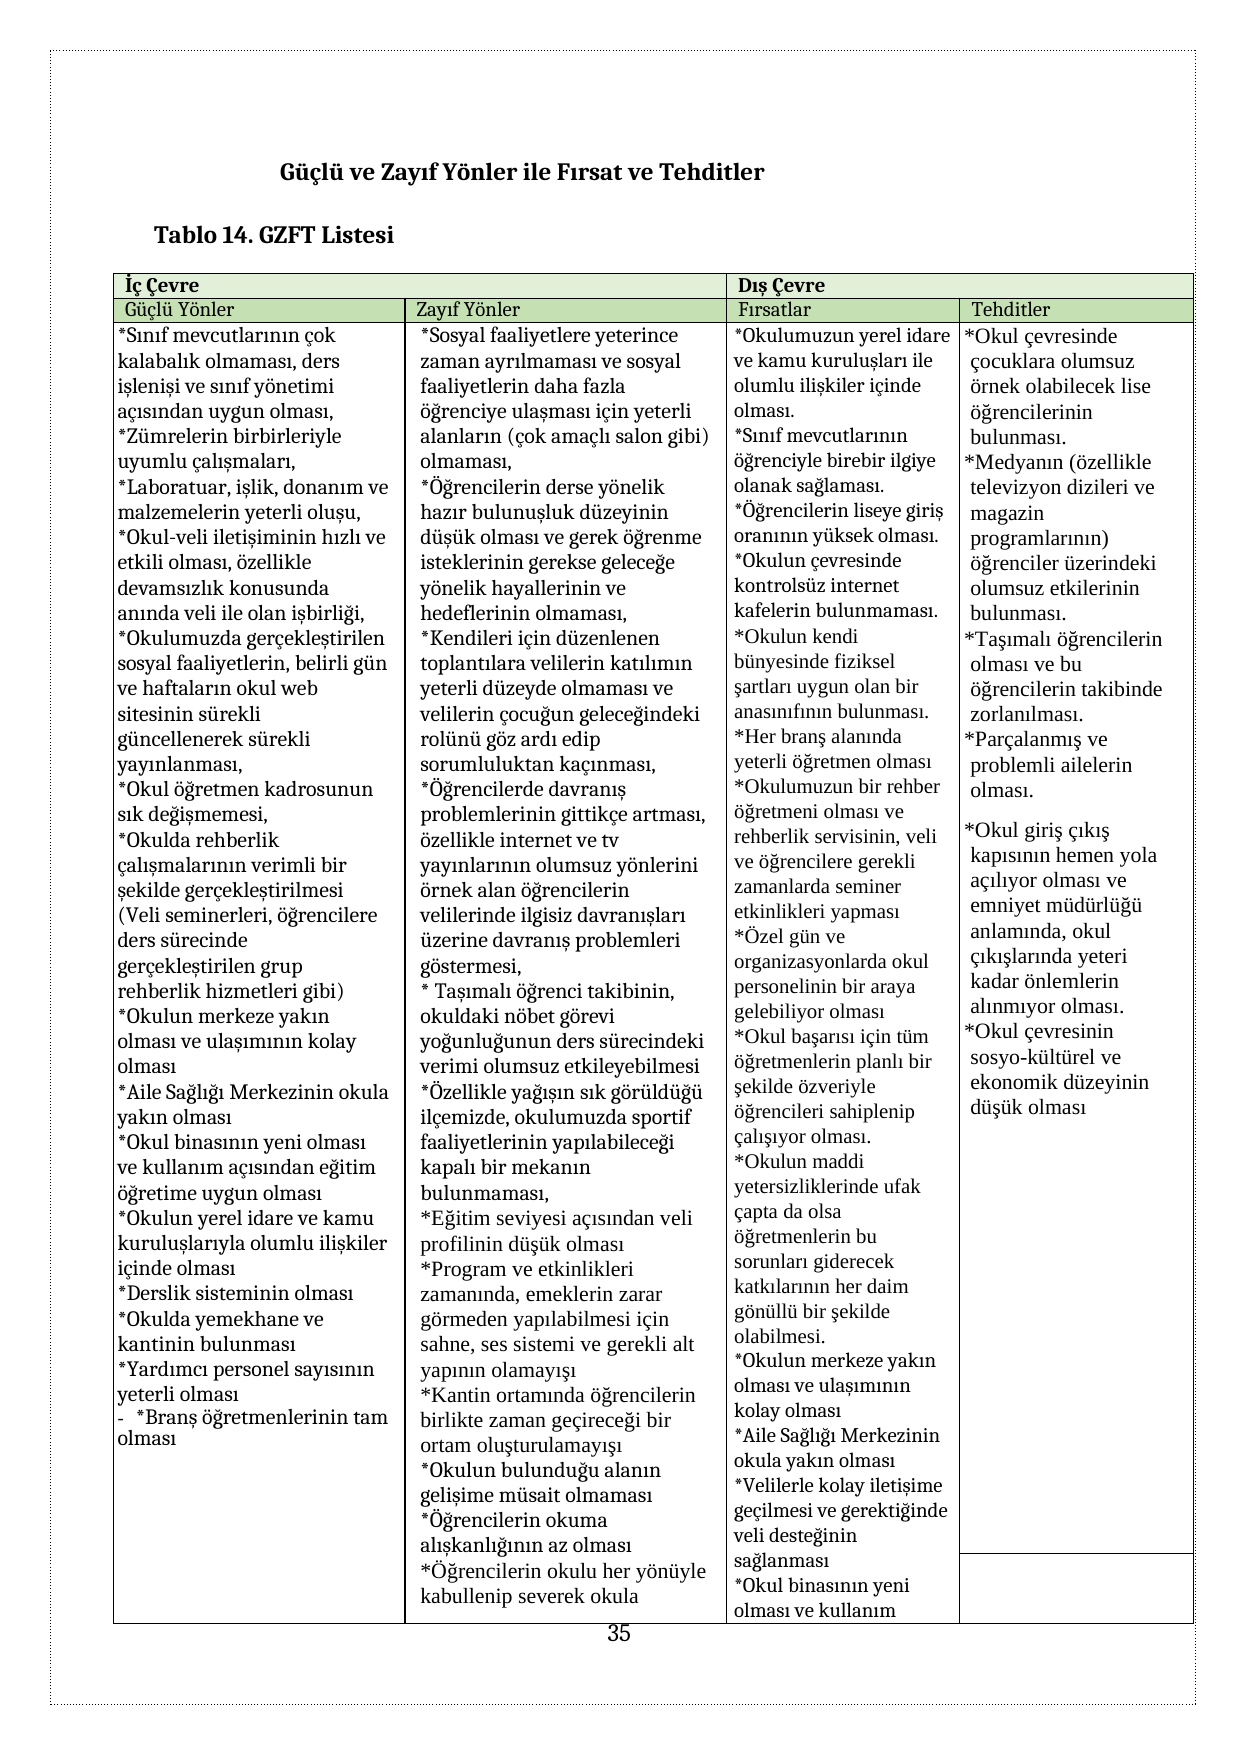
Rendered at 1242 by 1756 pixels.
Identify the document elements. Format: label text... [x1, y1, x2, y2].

table_cell Fırsatlar [727, 299, 959, 322]
table_cell [960, 1554, 1193, 1623]
table_cell *Okul çevresinde çocuklara olumsuz örnek olabilecek lise öğrencilerinin bulunması. *Medyanın (özellikle televizyon dizileri ve magazin programlarının) öğrenciler üzerindeki olumsuz etkilerinin bulunması. *Taşımalı öğrencilerin olması ve bu öğrencilerin takibinde zorlanılması. *Parçalanmış ve problemli ailelerin olması. *Okul giriş çıkış kapısının hemen yola açılıyor olması ve emniyet müdürlüğü anlamında, okul çıkışlarında yeteri kadar önlemlerin alınmıyor olması. *Okul çevresinin sosyo-kültürel ve ekonomik düzeyinin düşük olması [960, 323, 1193, 1553]
table_header İç Çevre [114, 274, 726, 298]
table_cell *Sınıf mevcutlarının çok kalabalık olmaması, ders işlenişi ve sınıf yönetimi açısından uygun olması, *Zümrelerin birbirleriyle uyumlu çalışmaları, *Laboratuar, işlik, donanım ve malzemelerin yeterli oluşu, *Okul-veli iletişiminin hızlı ve etkili olması, özellikle devamsızlık konusunda anında veli ile olan işbirliği, *Okulumuzda gerçekleştirilen sosyal faaliyetlerin, belirli gün ve haftaların okul web sitesinin sürekli güncellenerek sürekli yayınlanması, *Okul öğretmen kadrosunun sık değişmemesi, *Okulda rehberlik çalışmalarının verimli bir şekilde gerçekleştirilmesi (Veli seminerleri, öğrencilere ders sürecinde gerçekleştirilen grup rehberlik hizmetleri gibi) *Okulun merkeze yakın olması ve ulaşımının kolay olması *Aile Sağlığı Merkezinin okula yakın olması *Okul binasının yeni olması ve kullanım açısından eğitim öğretime uygun olması *Okulun yerel idare ve kamu kuruluşlarıyla olumlu ilişkiler içinde olması *Derslik sisteminin olması *Okulda yemekhane ve kantinin bulunması *Yardımcı personel sayısının yeterli olması *Branş öğretmenlerinin tam olması [114, 323, 404, 1623]
table_cell *Okulumuzun yerel idare ve kamu kuruluşları ile olumlu ilişkiler içinde olması. *Sınıf mevcutlarının öğrenciyle birebir ilgiye olanak sağlaması. *Öğrencilerin liseye giriş oranının yüksek olması. *Okulun çevresinde kontrolsüz internet kafelerin bulunmaması. *Okulun kendi bünyesinde fiziksel şartları uygun olan bir anasınıfının bulunması. *Her branş alanında yeterli öğretmen olması *Okulumuzun bir rehber öğretmeni olması ve rehberlik servisinin, veli ve öğrencilere gerekli zamanlarda seminer etkinlikleri yapması *Özel gün ve organizasyonlarda okul personelinin bir araya gelebiliyor olması *Okul başarısı için tüm öğretmenlerin planlı bir şekilde özveriyle öğrencileri sahiplenip çalışıyor olması. *Okulun maddi yetersizliklerinde ufak çapta da olsa öğretmenlerin bu sorunları giderecek katkılarının her daim gönüllü bir şekilde olabilmesi. *Okulun merkeze yakın olması ve ulaşımının kolay olması *Aile Sağlığı Merkezinin okula yakın olması *Velilerle kolay iletişime geçilmesi ve gerektiğinde veli desteğinin sağlanması *Okul binasının yeni olması ve kullanım açısından eğitim öğretime uygun olması *Okulun yerel idare ve kamu kuruluşlarıyla olumlu ilişkiler içinde olması *Çalışanlar arasında okul kültürünün oluşmuş olması *Teknolojik açıdan okulun donanımlı olması *Sınıflarda akıllı tahtaların bulunması * Okulun ilçe merkezinde olması * Okulumuzda derslik sınıfı uygulamasının yapılabilir olması *Sportif imkanların olması [727, 323, 959, 1623]
table_cell Tehditler [960, 299, 1193, 322]
table_cell Zayıf Yönler [406, 299, 726, 322]
table_cell Güçlü Yönler [114, 299, 404, 322]
table_cell *Sosyal faaliyetlere yeterince zaman ayrılmaması ve sosyal faaliyetlerin daha fazla öğrenciye ulaşması için yeterli alanların (çok amaçlı salon gibi) olmaması, *Öğrencilerin derse yönelik hazır bulunuşluk düzeyinin düşük olması ve gerek öğrenme isteklerinin gerekse geleceğe yönelik hayallerinin ve hedeflerinin olmaması, *Kendileri için düzenlenen toplantılara velilerin katılımın yeterli düzeyde olmaması ve velilerin çocuğun geleceğindeki rolünü göz ardı edip sorumluluktan kaçınması, *Öğrencilerde davranış problemlerinin gittikçe artması, özellikle internet ve tv yayınlarının olumsuz yönlerini örnek alan öğrencilerin velilerinde ilgisiz davranışları üzerine davranış problemleri göstermesi, * Taşımalı öğrenci takibinin, okuldaki nöbet görevi yoğunluğunun ders sürecindeki verimi olumsuz etkileyebilmesi *Özellikle yağışın sık görüldüğü ilçemizde, okulumuzda sportif faaliyetlerinin yapılabileceği kapalı bir mekanın bulunmaması, *Eğitim seviyesi açısından veli profilinin düşük olması *Program ve etkinlikleri zamanında, emeklerin zarar görmeden yapılabilmesi için sahne, ses sistemi ve gerekli alt yapının olamayışı *Kantin ortamında öğrencilerin birlikte zaman geçireceği bir ortam oluşturulamayışı *Okulun bulunduğu alanın gelişime müsait olmaması *Öğrencilerin okuma alışkanlığının az olması *Öğrencilerin okulu her yönüyle kabullenip severek okula gelebilmesi için, okul içinde ve bahçesinde, teneffüslerde ve öğle arasında vakit geçirecek faaliyetlerin, bölümlerin bulunmayışı. [406, 323, 726, 1623]
text Tablo 14. GZFT Listesi [154, 221, 1196, 249]
table_header Dış Çevre [727, 274, 1193, 298]
subtitle Güçlü ve Zayıf Yönler ile Fırsat ve Tehditler [280, 158, 1196, 187]
